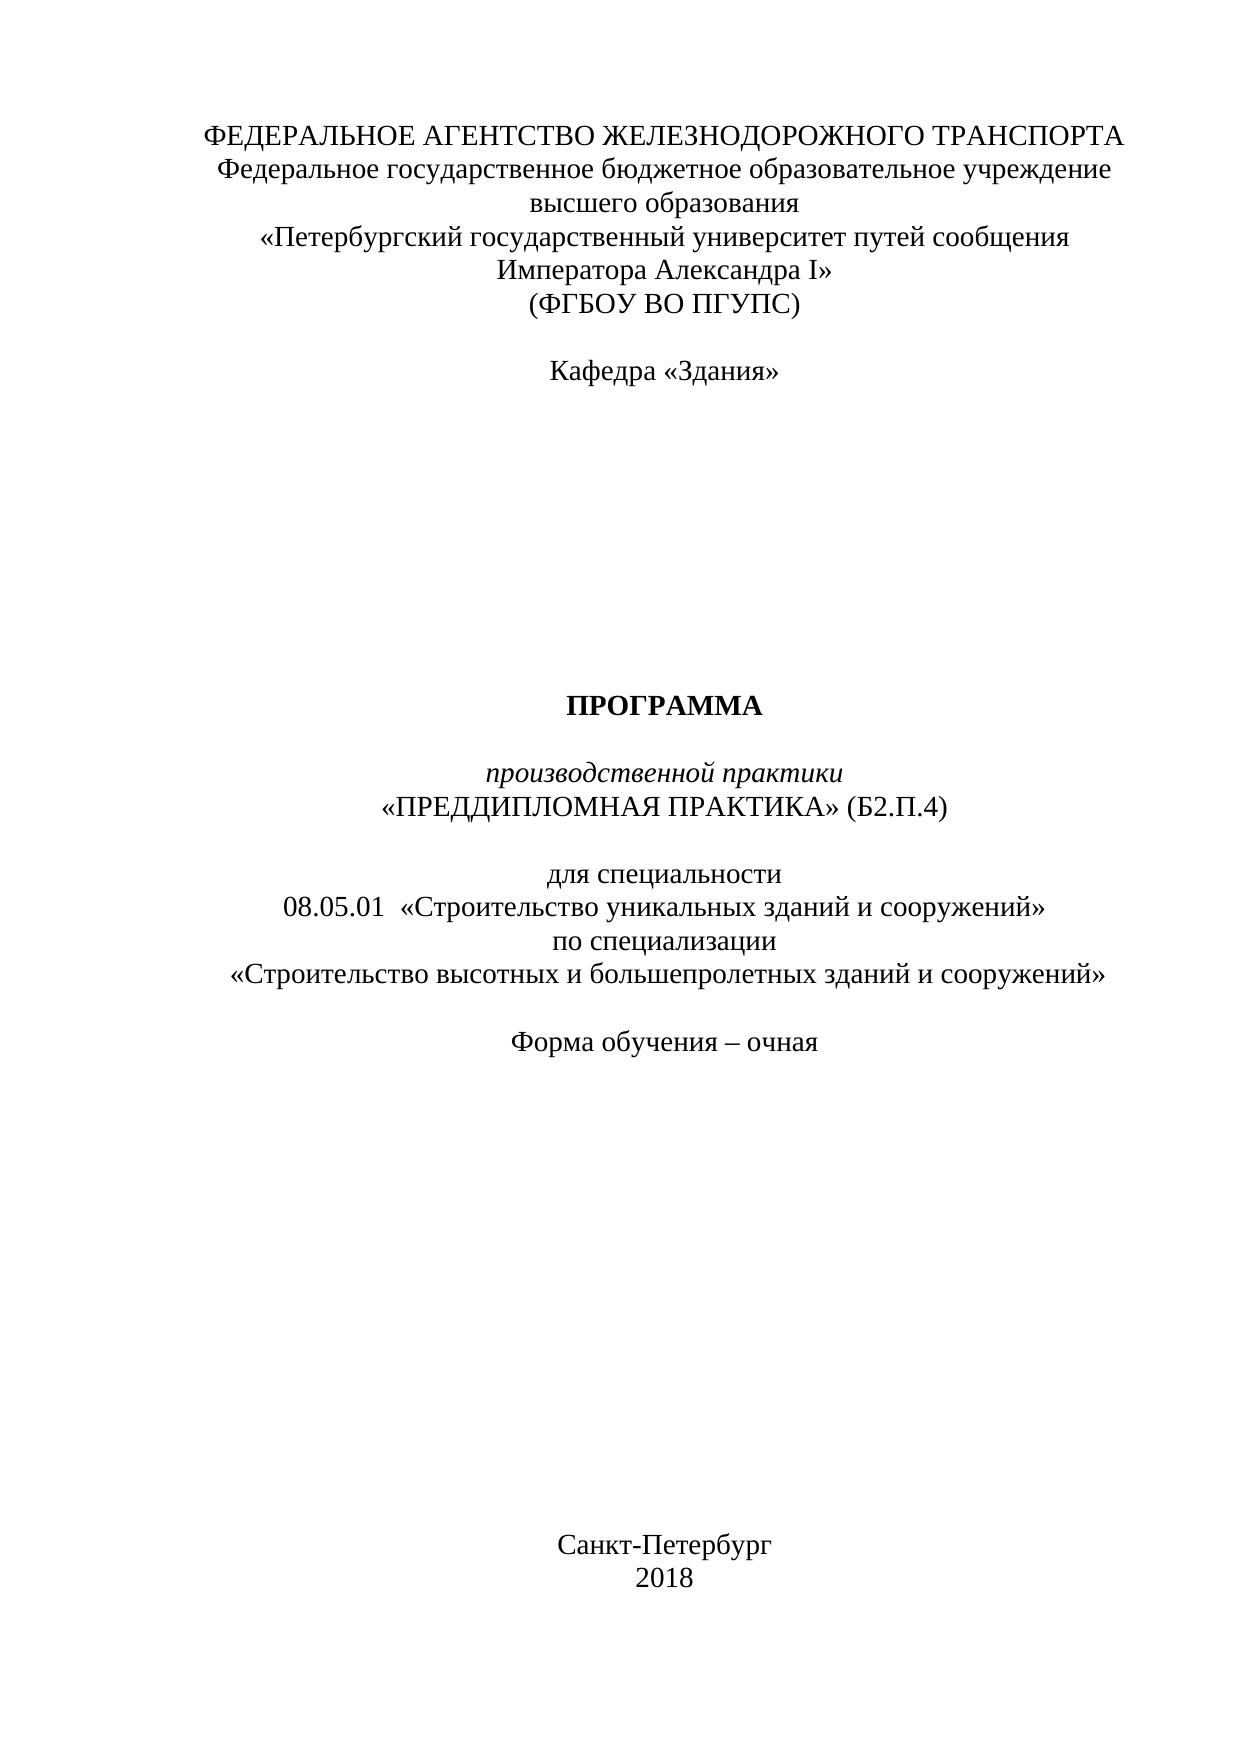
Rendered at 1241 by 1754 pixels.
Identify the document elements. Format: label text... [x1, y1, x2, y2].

text 2018 [177, 1560, 1152, 1594]
text «Петербургский государственный университет путей сообщения [177, 219, 1152, 252]
text ФЕДЕРАЛЬНОЕ АГЕНТСТВО ЖЕЛЕЗНОДОРОЖНОГО ТРАНСПОРТА [177, 118, 1152, 152]
text «ПРЕДДИПЛОМНАЯ ПРАКТИКА» (Б2.П.4) [177, 789, 1152, 822]
text Санкт-Петербург [177, 1527, 1152, 1560]
text ПРОГРАММА [177, 688, 1152, 722]
text Федеральное государственное бюджетное образовательное учреждение [177, 152, 1152, 185]
text Форма обучения – очная [177, 1024, 1152, 1057]
text Кафедра «Здания» [177, 353, 1152, 386]
text Императора Александра I» [177, 252, 1152, 286]
text высшего образования [177, 185, 1152, 219]
text (ФГБОУ ВО ПГУПС) [177, 286, 1152, 319]
text «Строительство высотных и большепролетных зданий и сооружений» [177, 957, 1152, 990]
text 08.05.01 «Строительство уникальных зданий и сооружений» [177, 889, 1152, 923]
text по специализации [177, 923, 1152, 957]
text производственной практики [177, 755, 1152, 789]
text для специальности [177, 856, 1152, 889]
